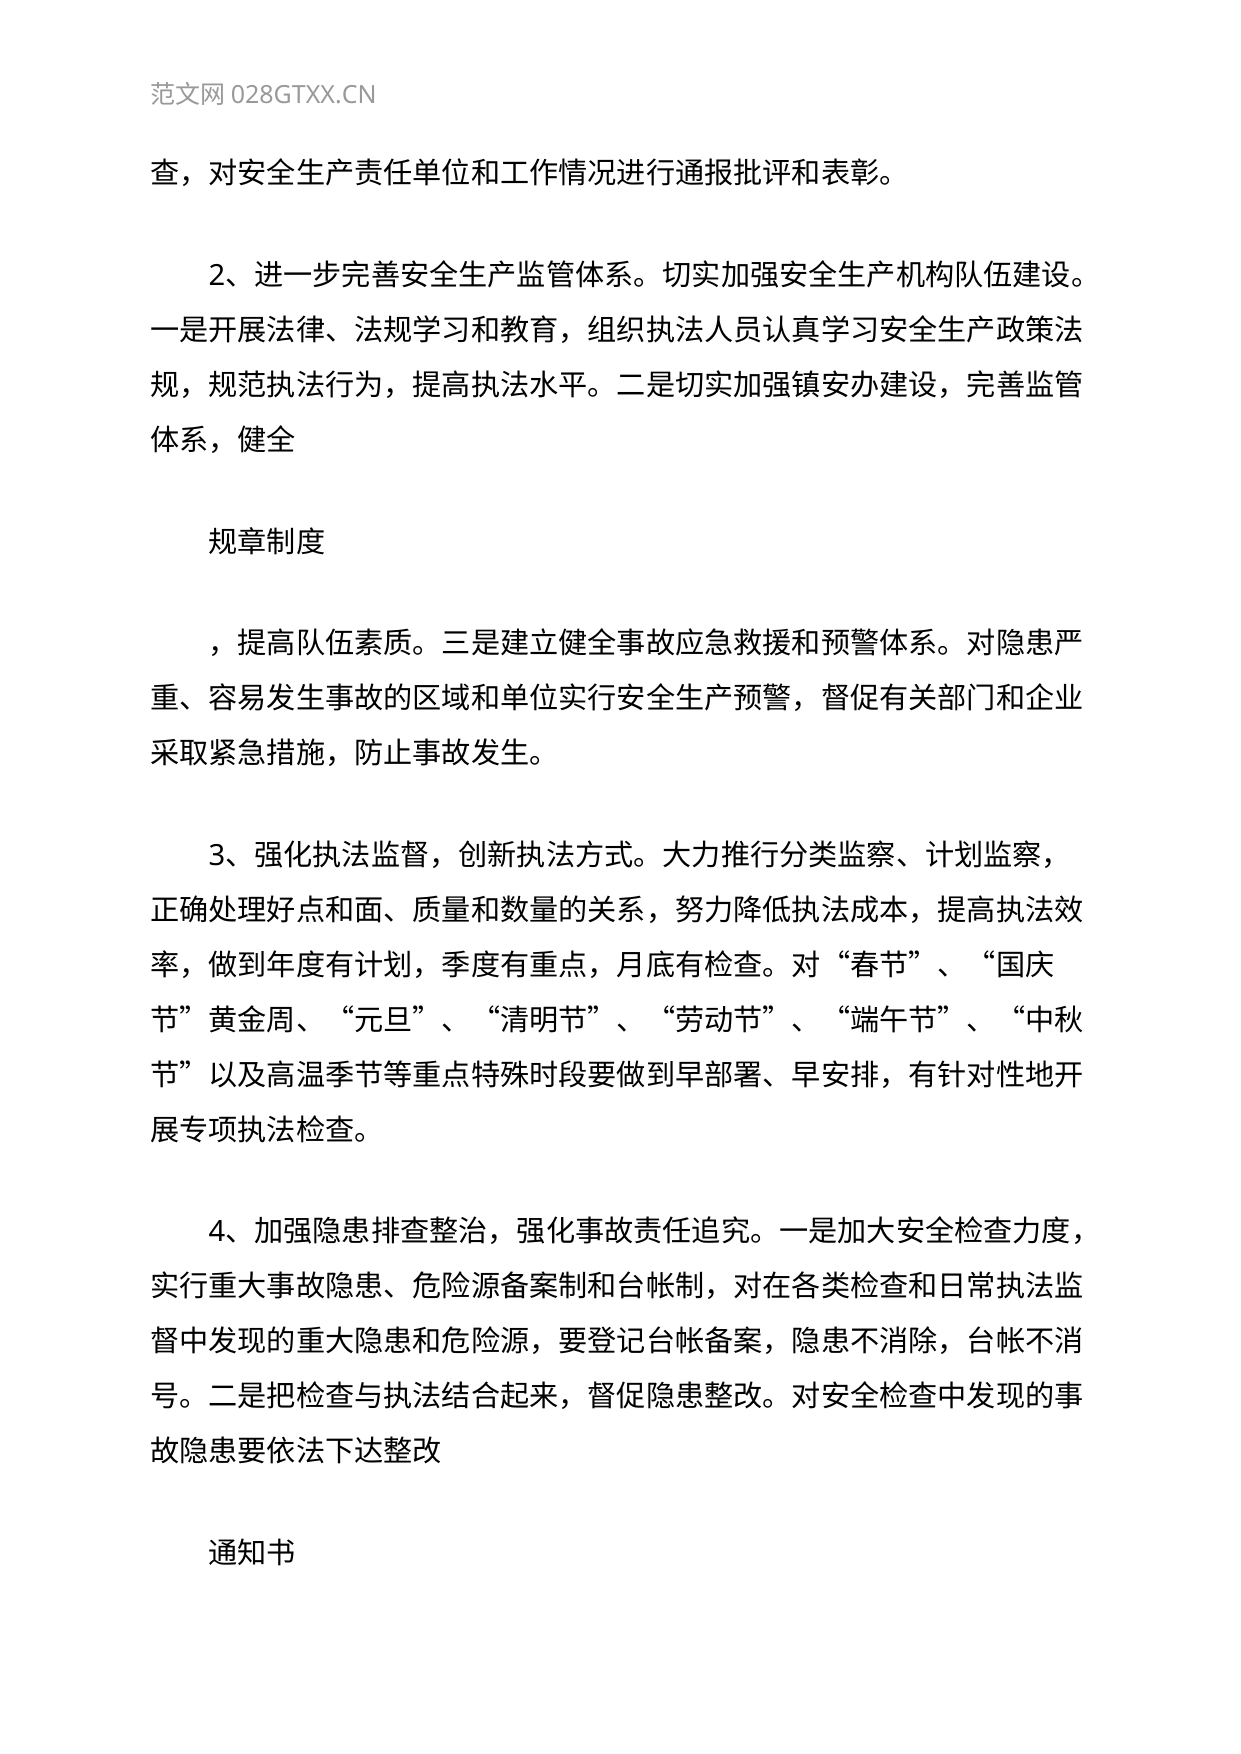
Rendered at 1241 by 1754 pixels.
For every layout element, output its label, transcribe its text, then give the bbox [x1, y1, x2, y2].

text ，提高队伍素质。三是建立健全事故应急救援和预警体系。对隐患严重、容易发生事故的区域和单位实行安全生产预警，督促有关部门和企业采取紧急措施，防止事故发生。 [150, 620, 1090, 772]
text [150, 150, 1090, 192]
text 3、强化执法监督，创新执法方式。大力推行分类监察、计划监察，正确处理好点和面、质量和数量的关系，努力降低执法成本，提高执法效率，做到年度有计划，季度有重点，月底有检查。对“春节”、“国庆节”黄金周、“元旦”、“清明节”、“劳动节”、“端午节”、“中秋节”以及高温季节等重点特殊时段要做到早部署、早安排，有针对性地开展专项执法检查。 [150, 832, 1090, 1148]
text 2、进一步完善安全生产监管体系。切实加强安全生产机构队伍建设。一是开展法律、法规学习和教育，组织执法人员认真学习安全生产政策法规，规范执法行为，提高执法水平。二是切实加强镇安办建设，完善监管体系，健全 [150, 252, 1090, 459]
text 通知书 [150, 1529, 1090, 1572]
text 规章制度 [150, 518, 1090, 561]
text 4、加强隐患排查整治，强化事故责任追究。一是加大安全检查力度，实行重大事故隐患、危险源备案制和台帐制，对在各类检查和日常执法监督中发现的重大隐患和危险源，要登记台帐备案，隐患不消除，台帐不消号。二是把检查与执法结合起来，督促隐患整改。对安全检查中发现的事故隐患要依法下达整改 [150, 1208, 1090, 1470]
